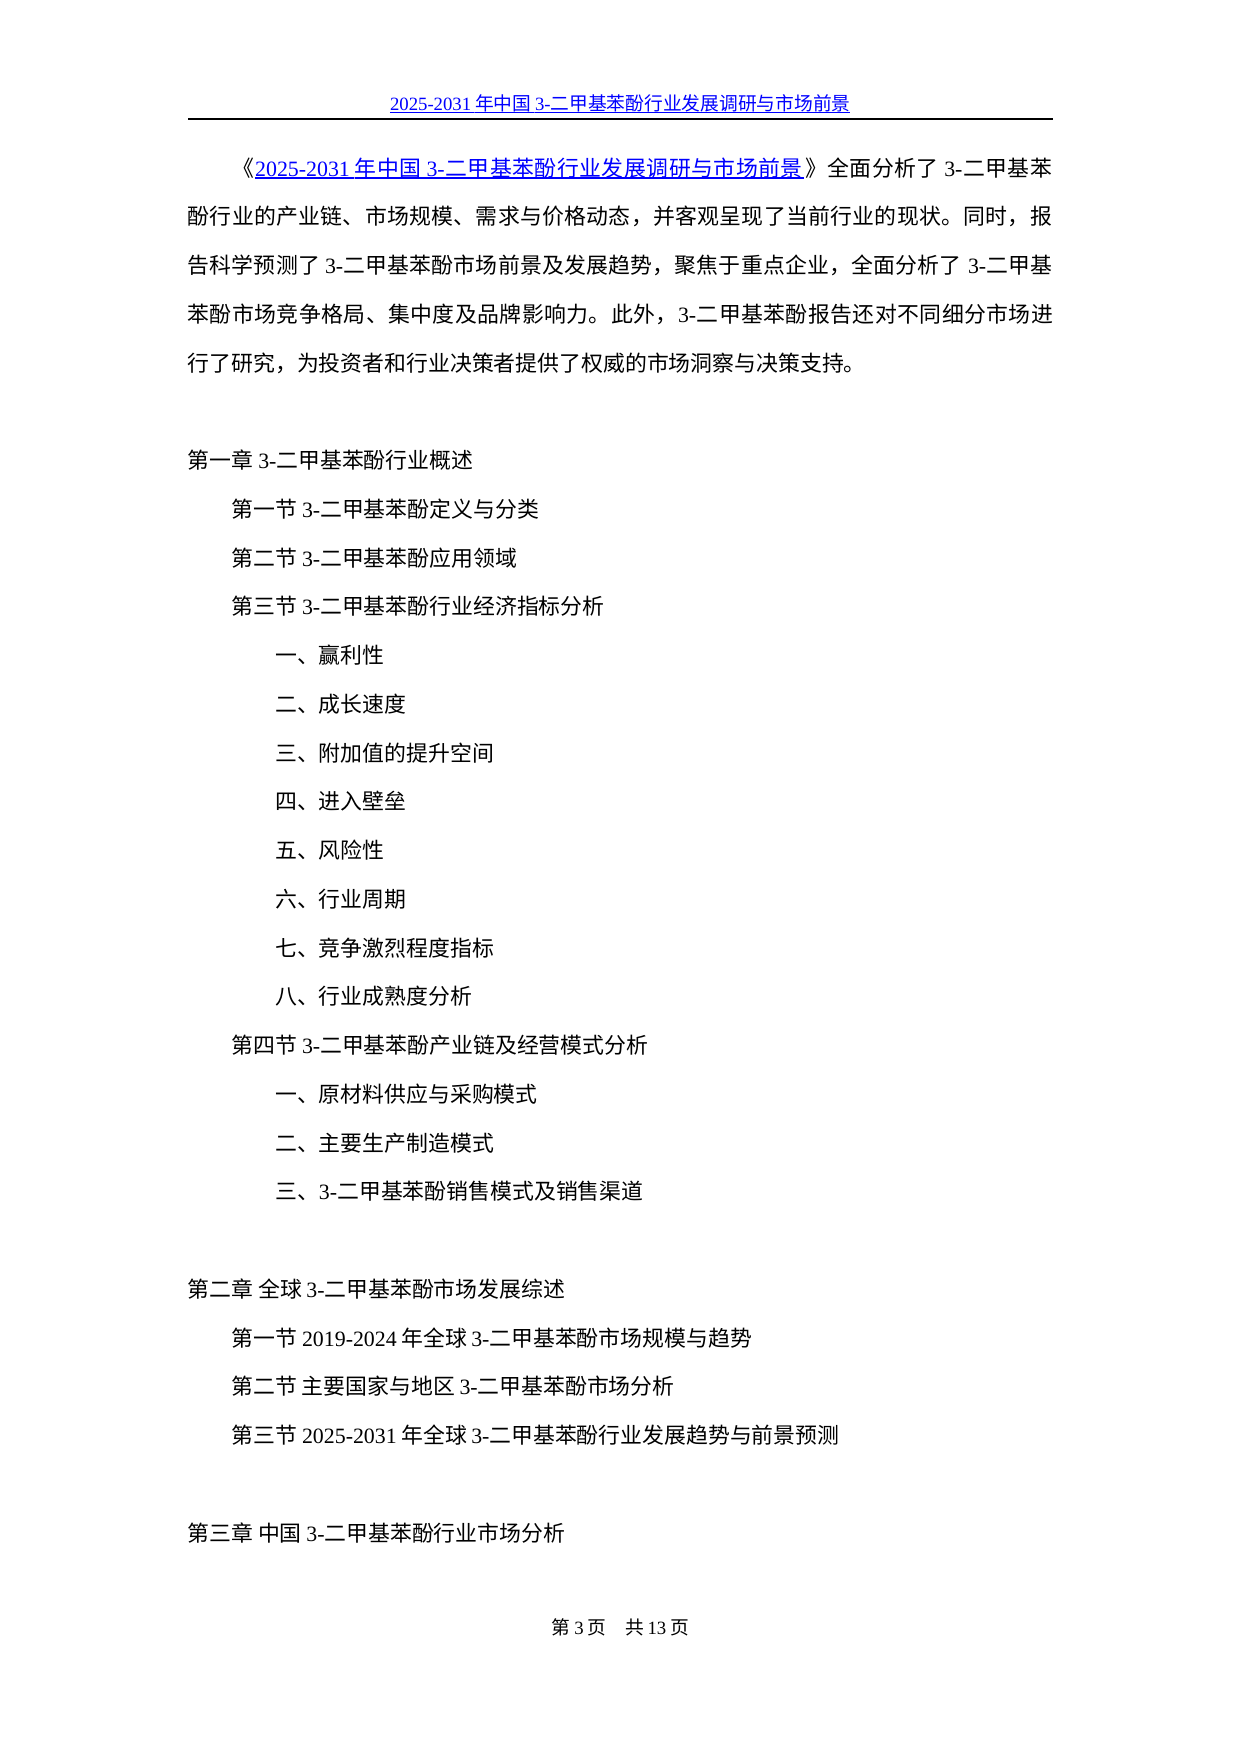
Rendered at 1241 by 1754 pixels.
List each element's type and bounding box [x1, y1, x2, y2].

text [187, 150, 1053, 1548]
